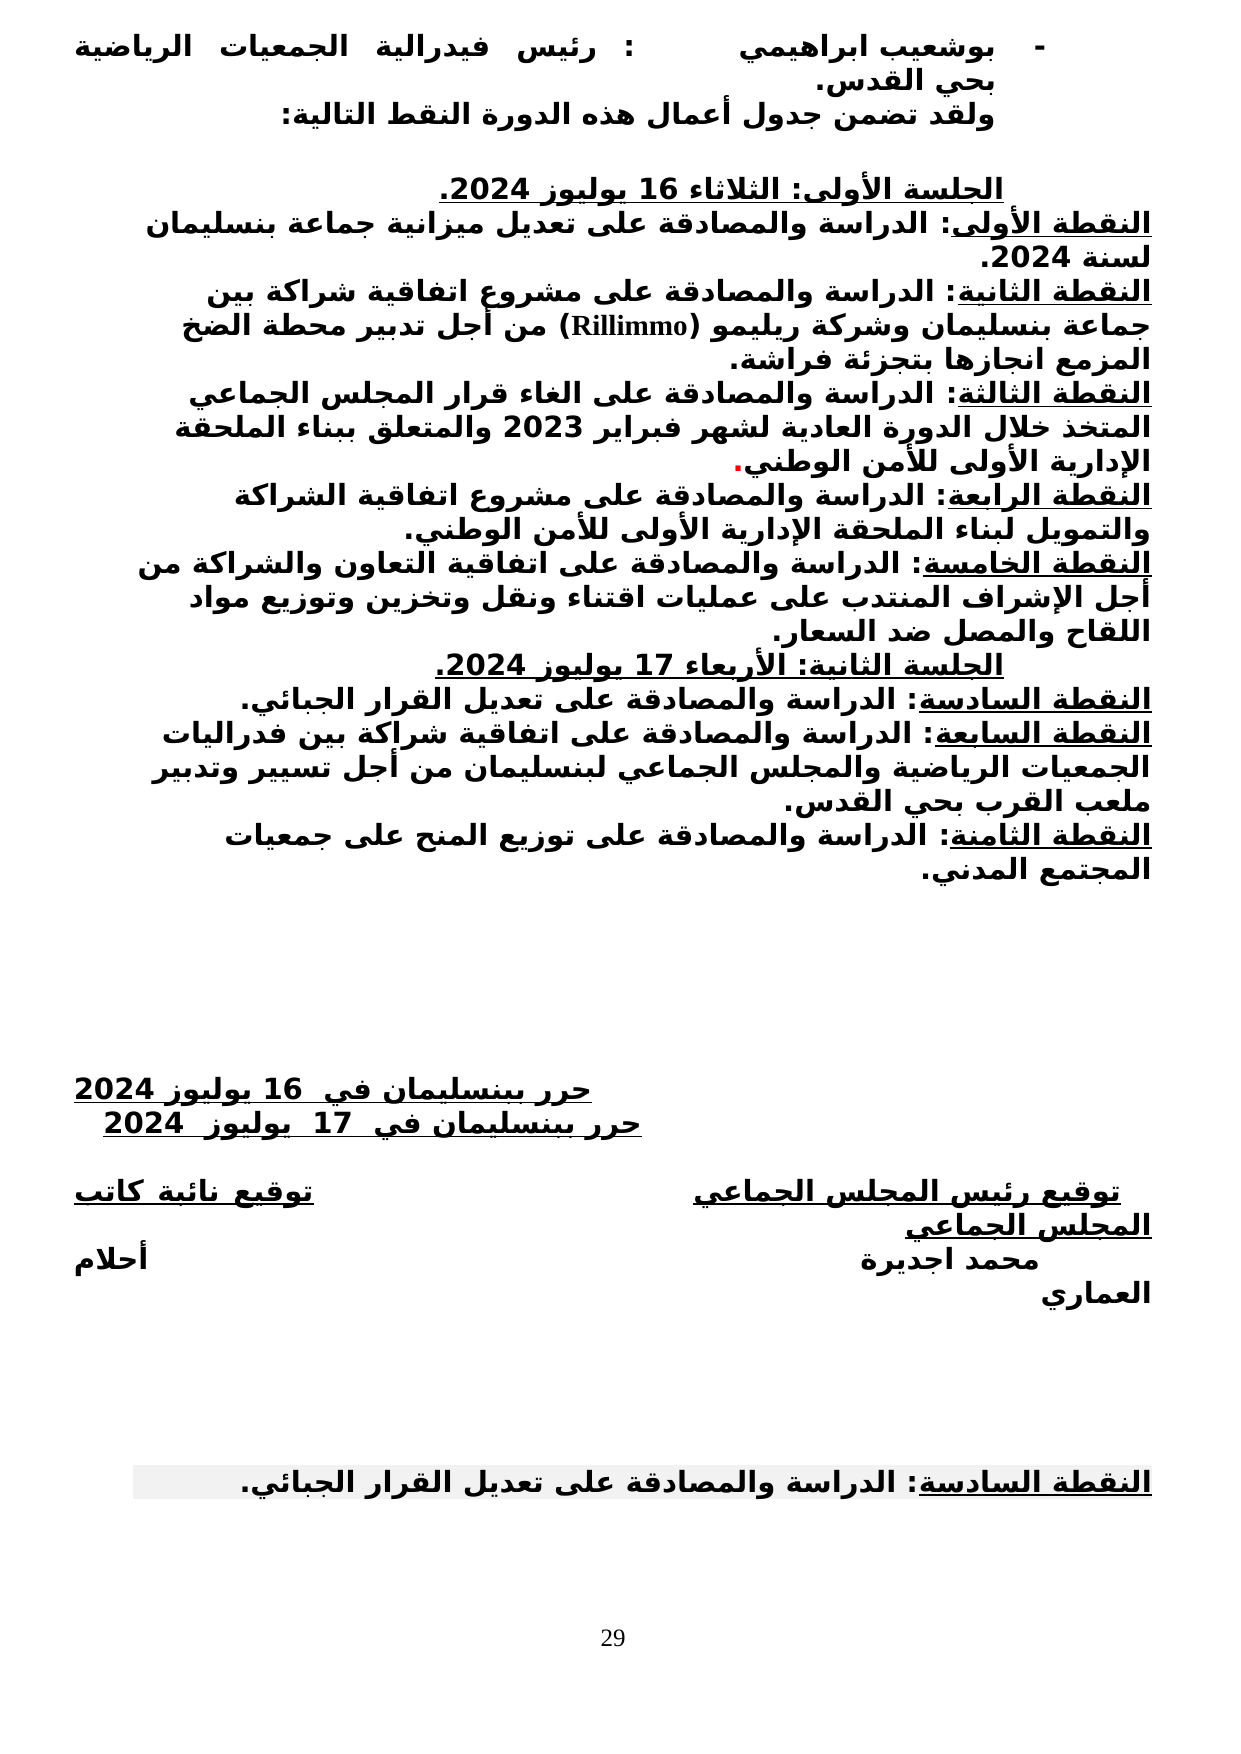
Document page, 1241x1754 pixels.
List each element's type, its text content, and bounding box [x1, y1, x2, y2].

text النقطة الرابعة: الدراسة والمصادقة على مشروع اتفاقية الشراكة والتمويل لبناء الملحقة الإدارية الأولى للأمن الوطني. [133, 478, 1152, 546]
text النقطة السابعة: الدراسة والمصادقة على اتفاقية شراكة بين فدراليات الجمعيات الرياضية والمجلس الجماعي لبنسليمان من أجل تسيير وتدبير ملعب القرب بحي القدس. [133, 716, 1152, 818]
text النقطة السادسة: الدراسة والمصادقة على تعديل القرار الجبائي. [133, 682, 1152, 716]
list بوشعيب ابراهيمي : رئيس فيدرالية الجمعيات الرياضية بحي القدس. [74, 29, 1034, 97]
text النقطة الأولى: الدراسة والمصادقة على تعديل ميزانية جماعة بنسليمان لسنة 2024. [133, 207, 1152, 274]
text النقطة السادسة: الدراسة والمصادقة على تعديل القرار الجبائي. [133, 1465, 1152, 1499]
text الجلسة الأولى: الثلاثاء 16 يوليوز 2024. [133, 173, 1078, 207]
text النقطة الخامسة: الدراسة والمصادقة على اتفاقية التعاون والشراكة من أجل الإشراف المنتدب على عمليات اقتناء ونقل وتخزين وتوزيع مواد اللقاح والمصل ضد السعار. [133, 546, 1152, 648]
list ولقد تضمن جدول أعمال هذه الدورة النقط التالية: [74, 97, 996, 131]
text النقطة الثانية: الدراسة والمصادقة على مشروع اتفاقية شراكة بين جماعة بنسليمان وشركة ريليمو (Rillimmo) من أجل تدبير محطة الضخ المزمع انجازها بتجزئة فراشة. [133, 274, 1152, 377]
text حرر ببنسليمان في 17 يوليوز 2024 [103, 1107, 1152, 1141]
text النقطة الثالثة: الدراسة والمصادقة على الغاء قرار المجلس الجماعي المتخذ خلال الدورة العادية لشهر فبراير 2023 والمتعلق ببناء الملحقة الإدارية الأولى للأمن الوطني. [133, 377, 1152, 478]
text توقيع رئيس المجلس الجماعي توقيع نائبة كاتب المجلس الجماعي [74, 1174, 1152, 1242]
text حرر ببنسليمان في 16 يوليوز 2024 [74, 886, 1152, 1107]
text النقطة الثامنة: الدراسة والمصادقة على توزيع المنح على جمعيات المجتمع المدني. [133, 818, 1152, 886]
text الجلسة الثانية: الأربعاء 17 يوليوز 2024. [133, 648, 1078, 682]
text محمد اجديرة أحلام العماري [74, 1242, 1152, 1310]
